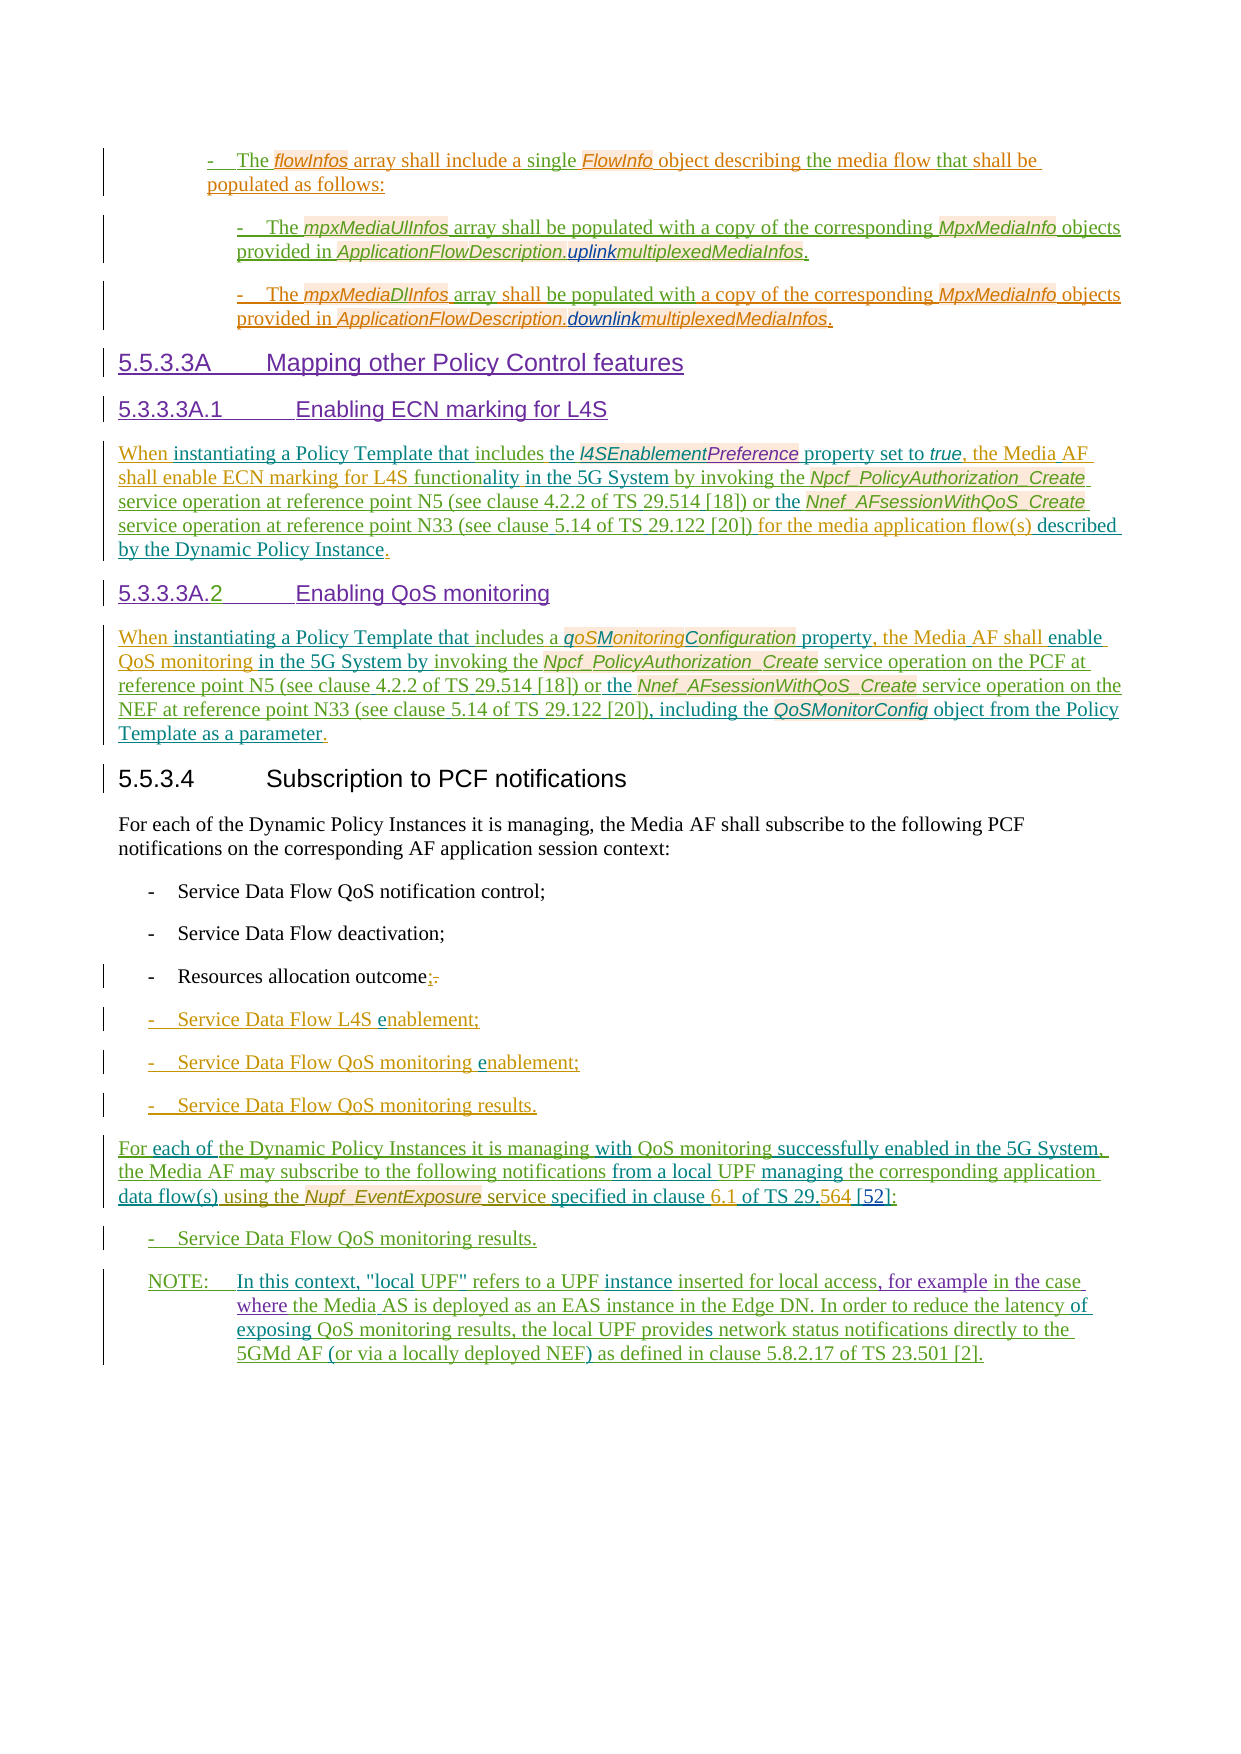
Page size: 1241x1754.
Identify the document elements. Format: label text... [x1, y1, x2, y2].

text - Resources allocation outcome [148, 964, 1122, 988]
text - Service Data Flow QoS notification control; [148, 878, 1122, 903]
text 5.5.3.4 Subscription to PCF notifications [118, 764, 1122, 793]
text For each of the Dynamic Policy Instances it is managing, the Media AF shall subscribe to the following PCF notifications on the corresponding AF application session context: [118, 812, 1122, 860]
text - Service Data Flow deactivation; [148, 921, 1122, 945]
